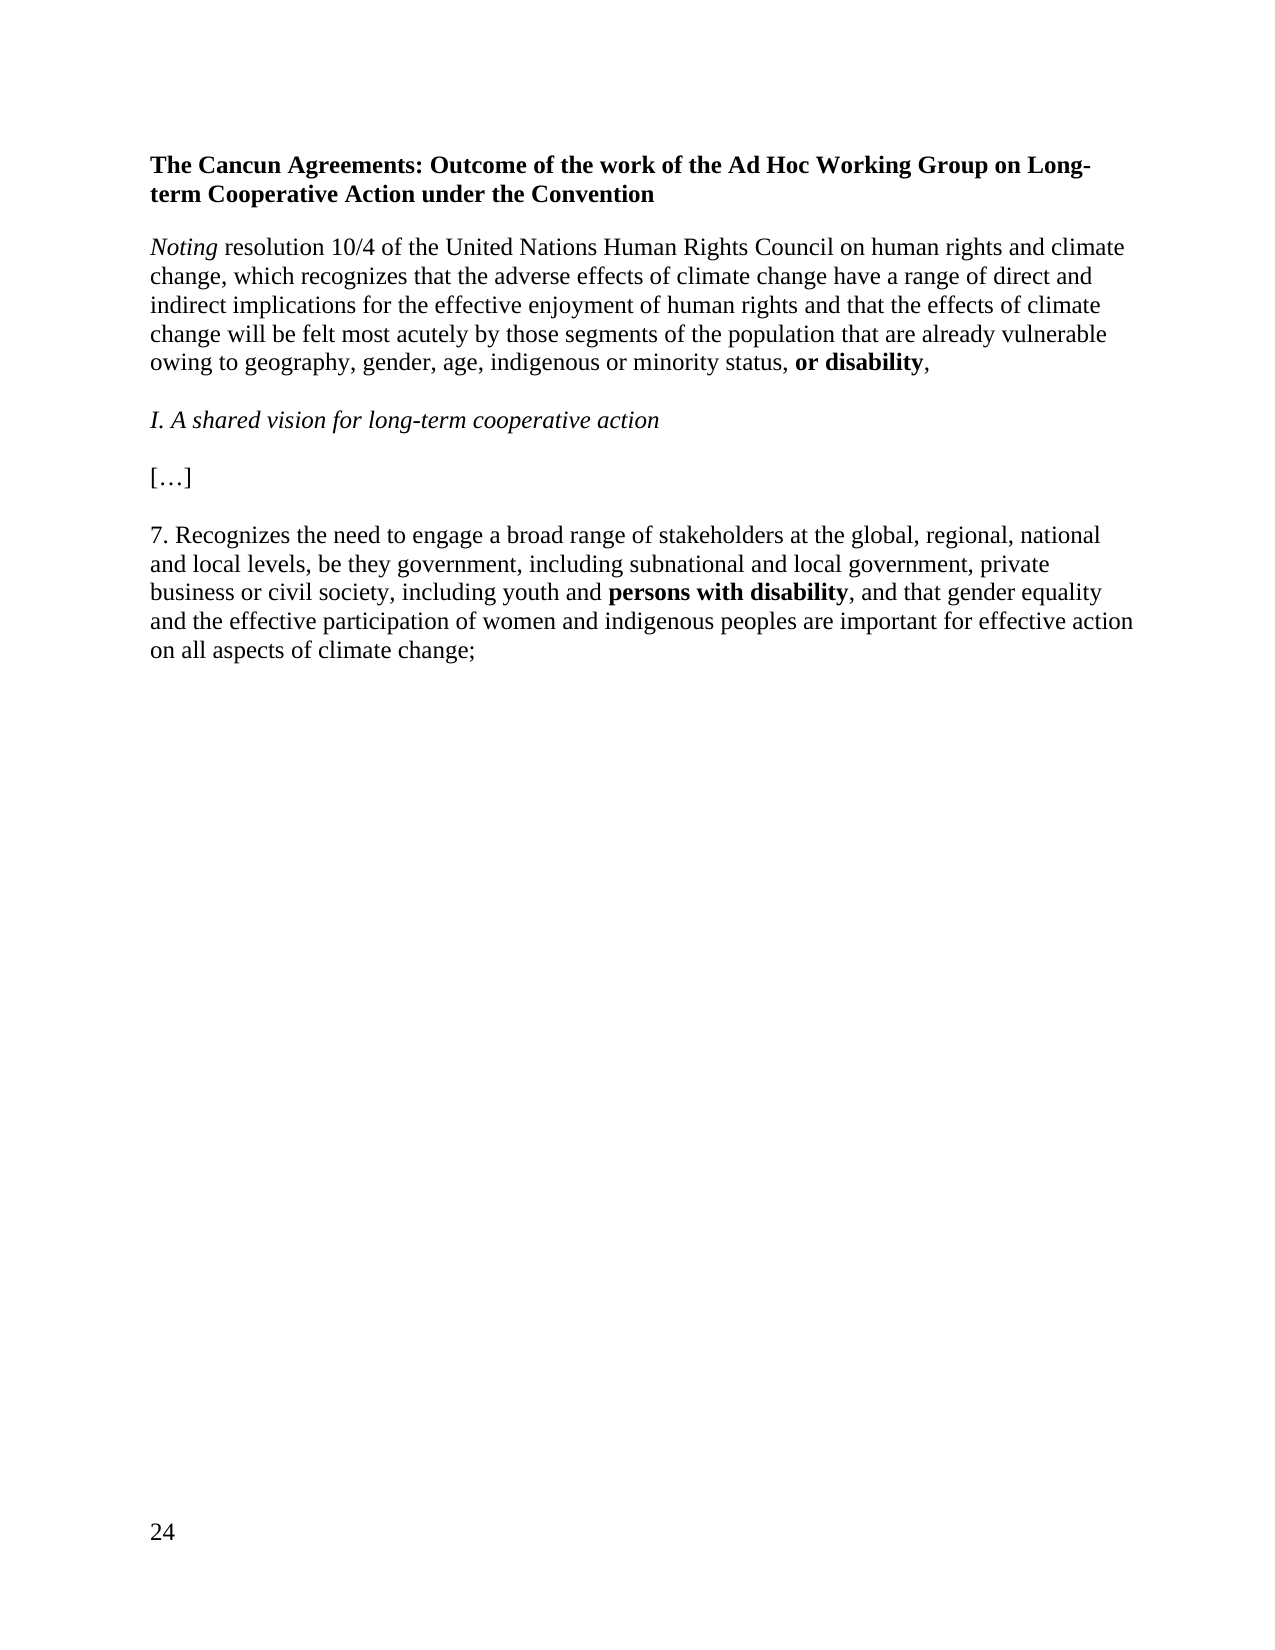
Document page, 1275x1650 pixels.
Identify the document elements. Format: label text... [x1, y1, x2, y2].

text […] [150, 462, 1134, 491]
text I. A shared vision for long-term cooperative action [150, 405, 1134, 434]
text The Cancun Agreements: Outcome of the work of the Ad Hoc Working Group on Long-term Cooperative Action under the Convention [150, 150, 1134, 207]
text 7. Recognizes the need to engage a broad range of stakeholders at the global, regional, national and local levels, be they government, including subnational and local government, private business or civil society, including youth and persons with disability, and that gender equality and the effective participation of women and indigenous peoples are important for effective action on all aspects of climate change; [150, 520, 1134, 664]
text Noting resolution 10/4 of the United Nations Human Rights Council on human rights and climate change, which recognizes that the adverse effects of climate change have a range of direct and indirect implications for the effective enjoyment of human rights and that the effects of climate change will be felt most acutely by those segments of the population that are already vulnerable owing to geography, gender, age, indigenous or minority status, or disability, [150, 232, 1134, 376]
